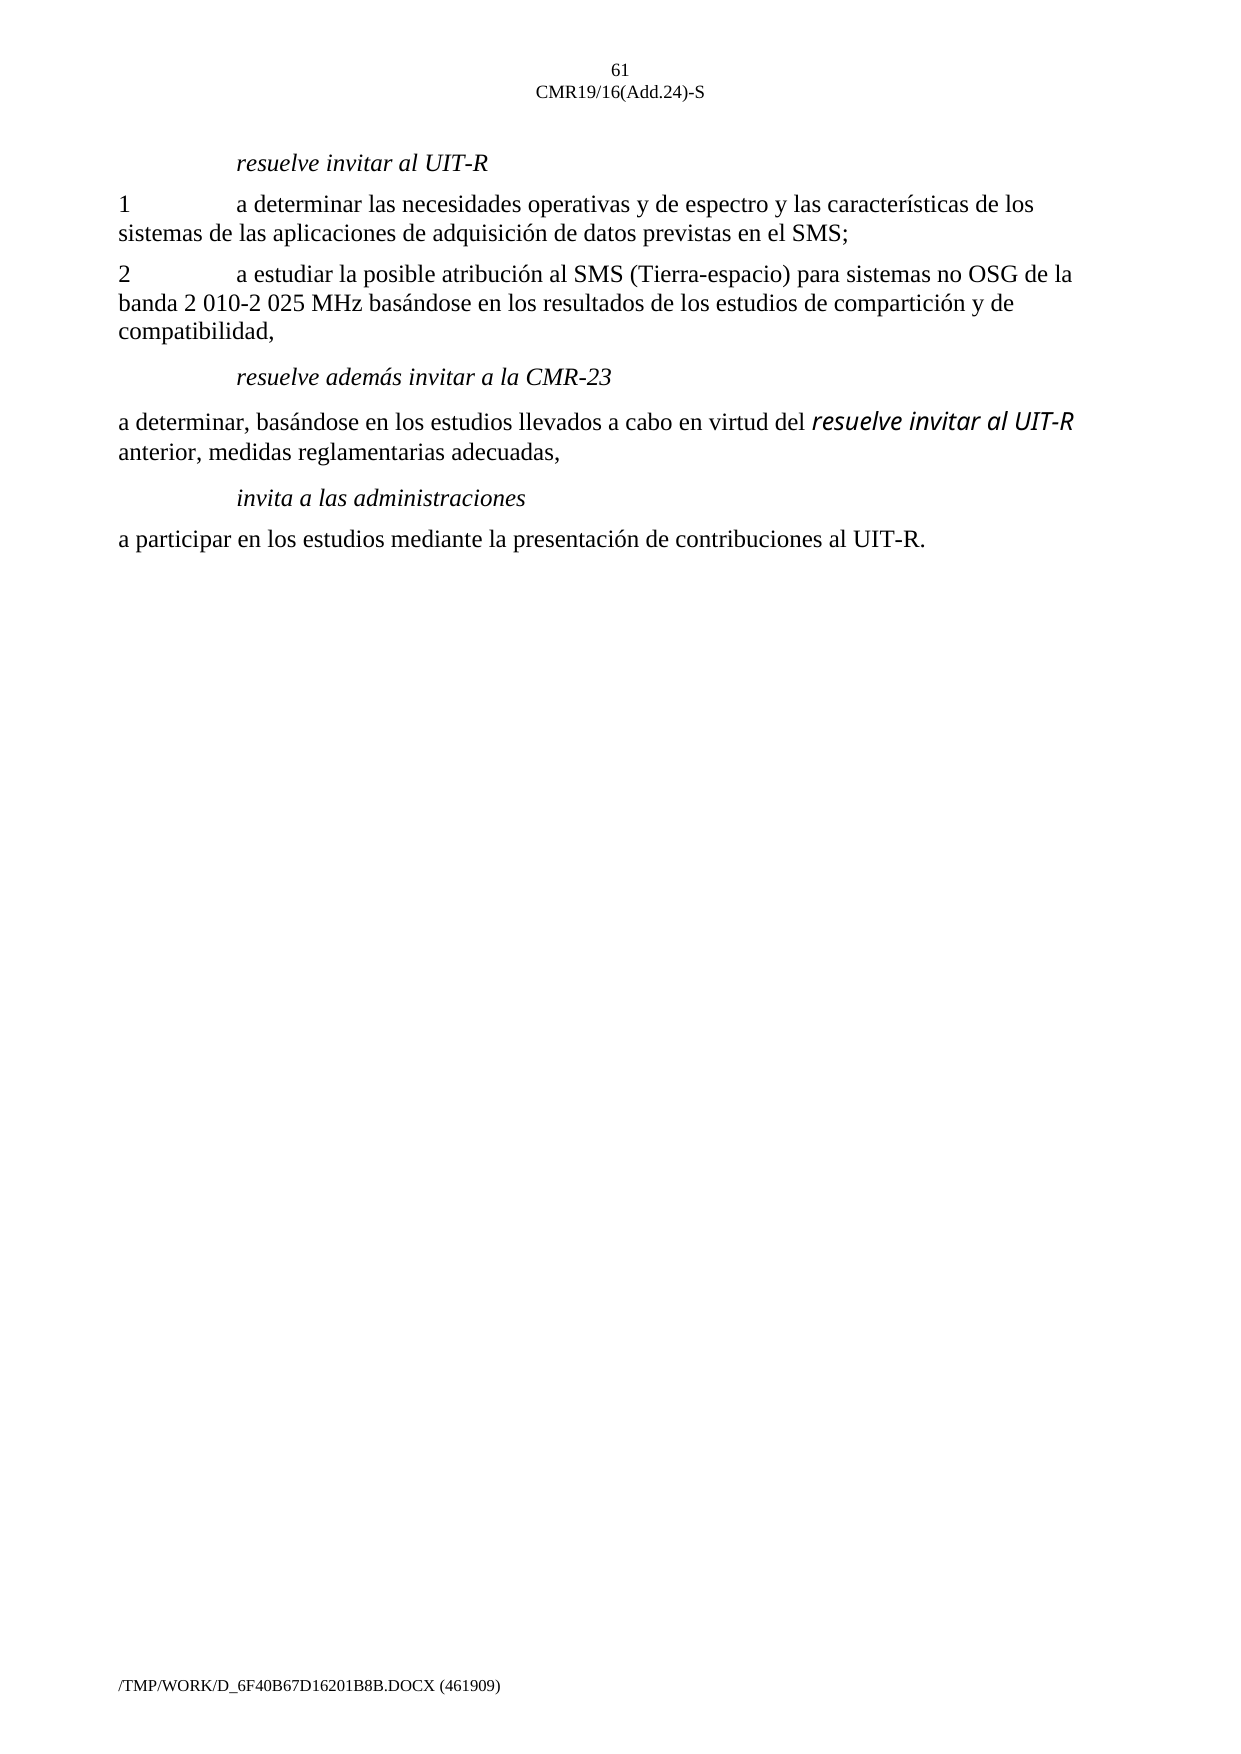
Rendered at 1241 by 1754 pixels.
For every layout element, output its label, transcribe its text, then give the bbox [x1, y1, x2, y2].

text invita a las administraciones [236, 483, 1122, 511]
text a participar en los estudios mediante la presentación de contribuciones al UIT-R. [118, 524, 1122, 553]
text a determinar, basándose en los estudios llevados a cabo en virtud del resuelve invitar al UIT-R anterior, medidas reglamentarias adecuadas, [118, 403, 1122, 466]
text resuelve además invitar a la CMR-23 [236, 362, 1122, 391]
text 1 a determinar las necesidades operativas y de espectro y las características de los sistemas de las aplicaciones de adquisición de datos previstas en el SMS; [118, 189, 1122, 246]
text resuelve invitar al UIT-R [236, 148, 1122, 176]
text 2 a estudiar la posible atribución al SMS (Tierra-espacio) para sistemas no OSG de la banda 2 010-2 025 MHz basándose en los resultados de los estudios de compartición y de compatibilidad, [118, 259, 1122, 345]
